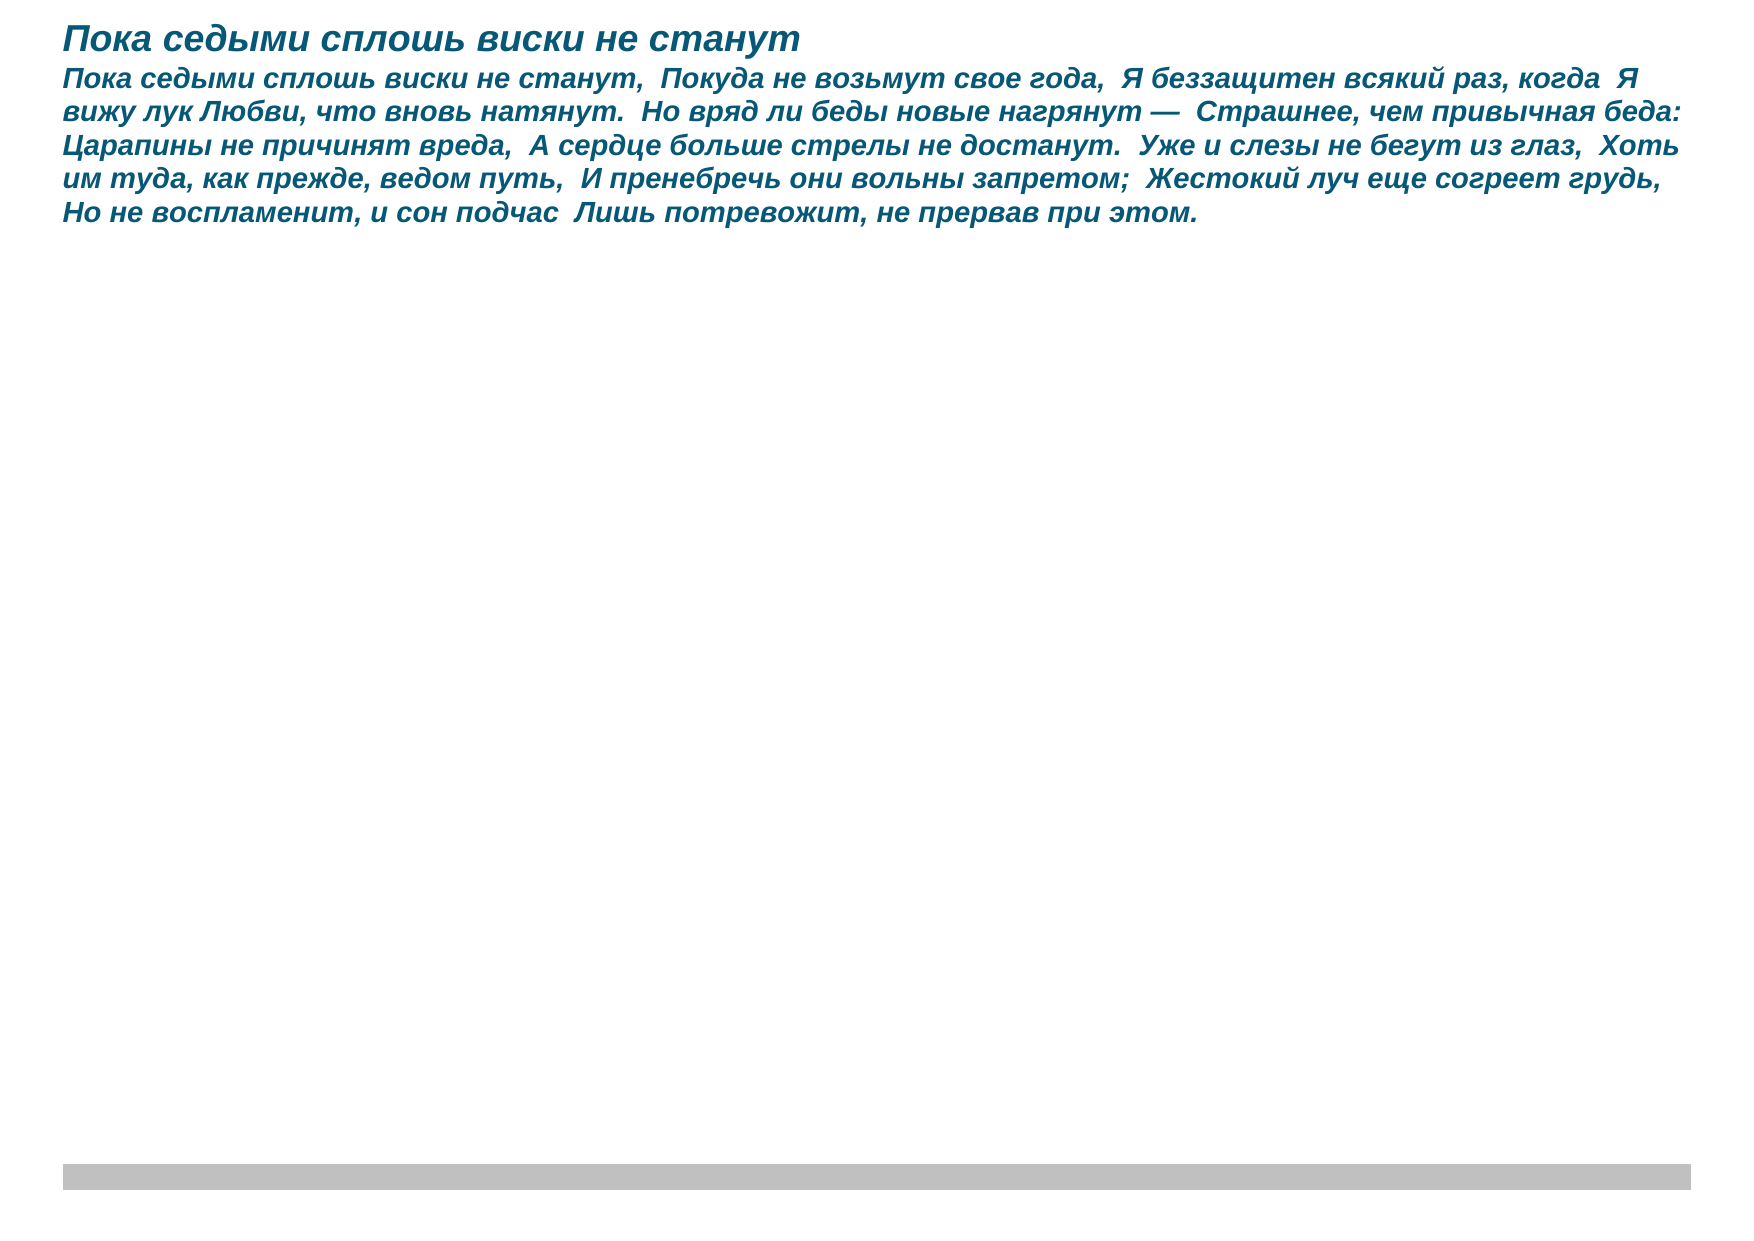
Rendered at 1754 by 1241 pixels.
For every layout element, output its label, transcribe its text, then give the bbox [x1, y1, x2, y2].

subtitle Пока седыми сплошь виски не станут [62, 17, 1691, 60]
text Пока седыми сплошь виски не станут, [62, 61, 1691, 228]
